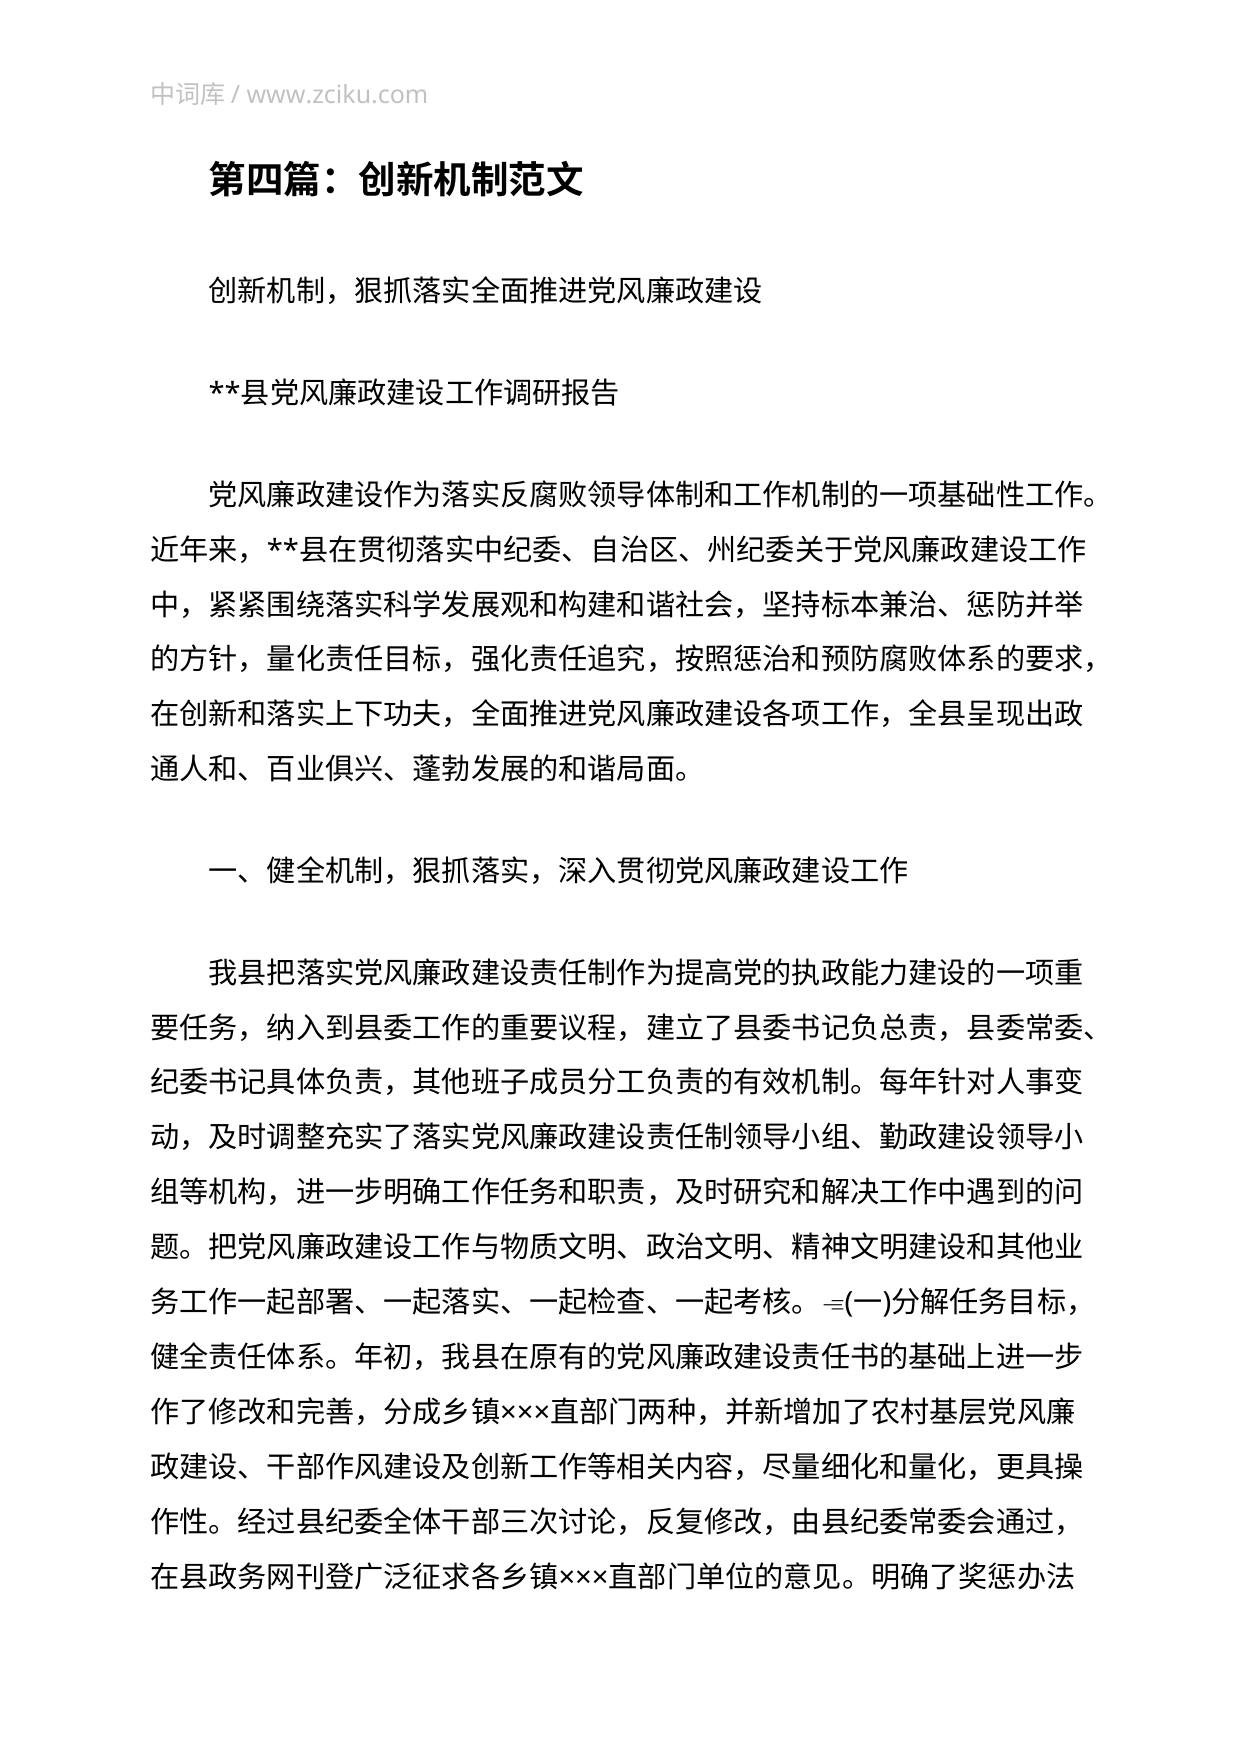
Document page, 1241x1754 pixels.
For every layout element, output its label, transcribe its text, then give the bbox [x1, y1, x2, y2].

text 党风廉政建设作为落实反腐败领导体制和工作机制的一项基础性工作。近年来，**县在贯彻落实中纪委、自治区、州纪委关于党风廉政建设工作中，紧紧围绕落实科学发展观和构建和谐社会，坚持标本兼治、惩防并举的方针，量化责任目标，强化责任追究，按照惩治和预防腐败体系的要求，在创新和落实上下功夫，全面推进党风廉政建设各项工作，全县呈现出政通人和、百业俱兴、蓬勃发展的和谐局面。 [150, 471, 1090, 788]
text **县党风廉政建设工作调研报告 [150, 369, 1090, 412]
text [150, 949, 1090, 1596]
text 第四篇：创新机制范文 [150, 150, 1090, 204]
text 一、健全机制，狠抓落实，深入贯彻党风廉政建设工作 [150, 847, 1090, 890]
text 创新机制，狠抓落实全面推进党风廉政建设 [150, 267, 1090, 310]
